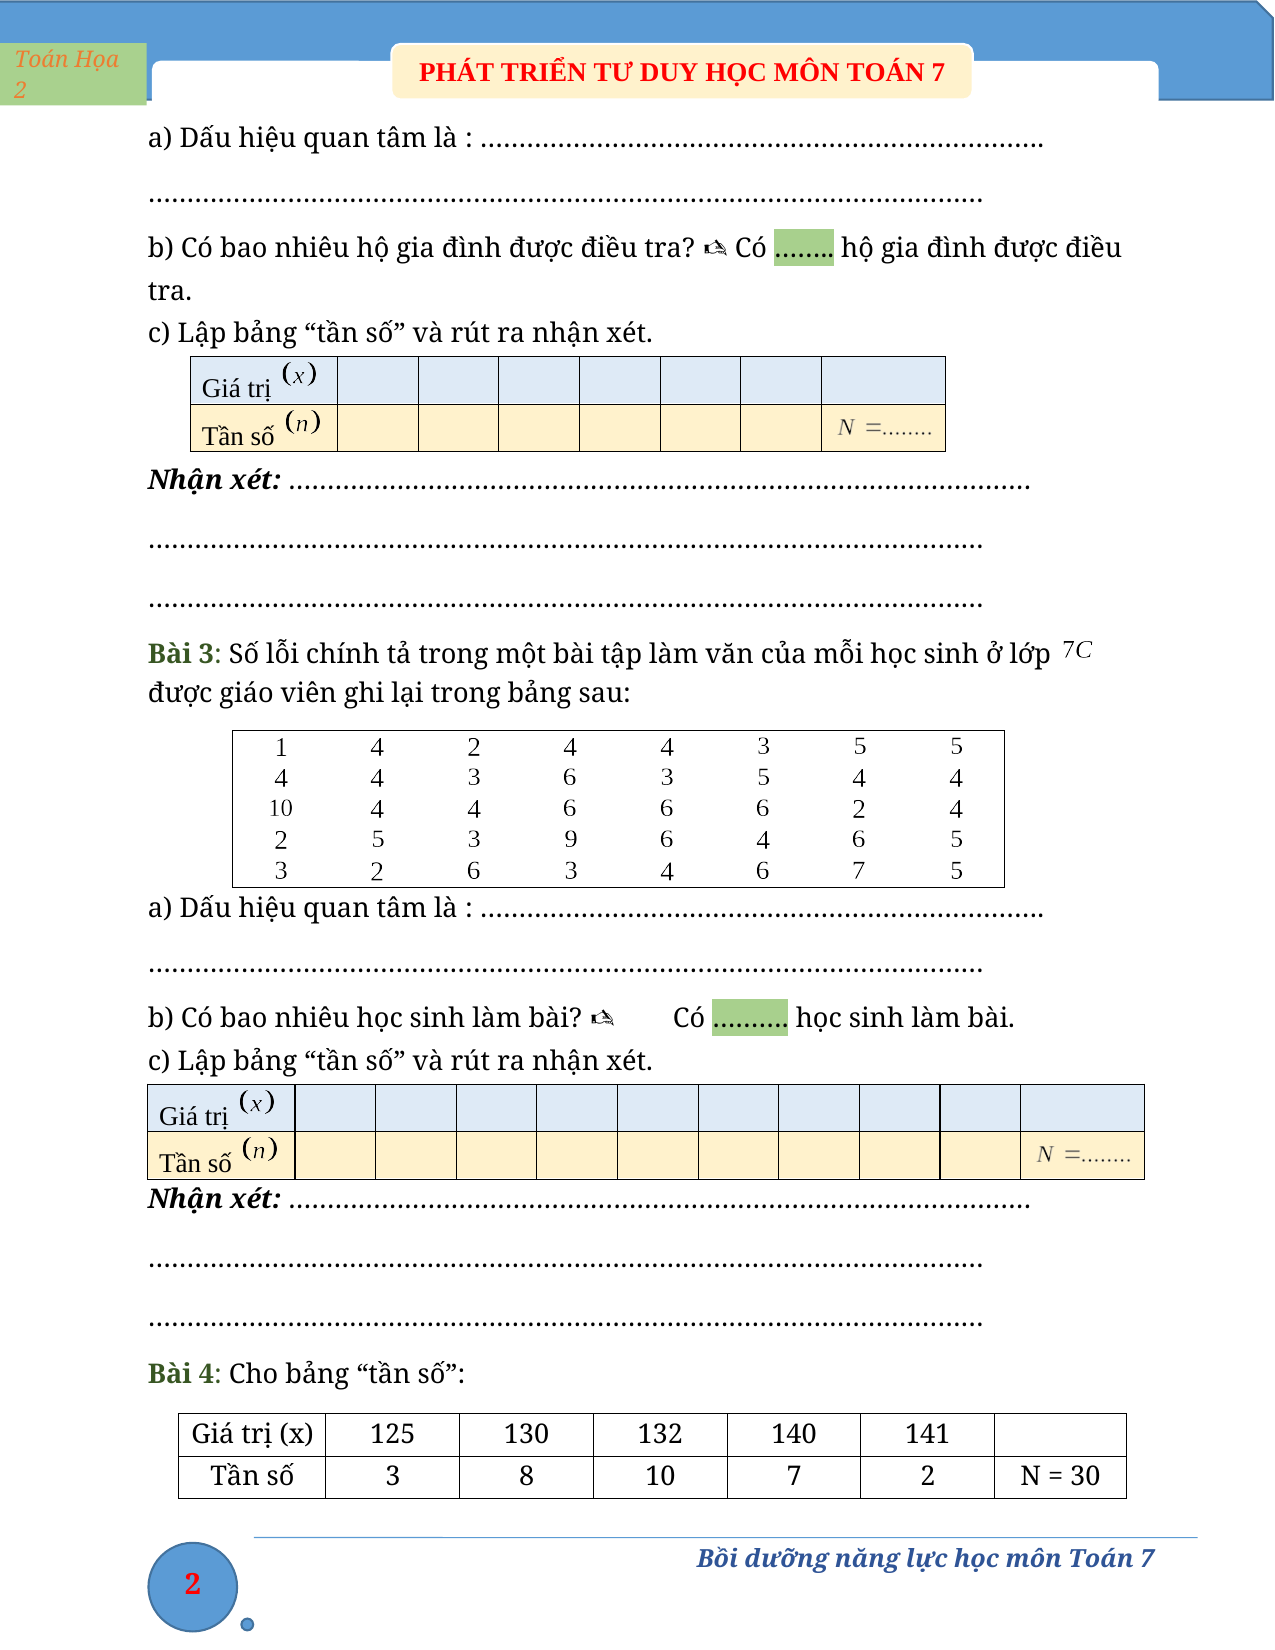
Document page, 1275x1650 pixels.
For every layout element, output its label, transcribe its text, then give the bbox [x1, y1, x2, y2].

text Bài 4: Cho bảng “tần số”: [148, 1354, 1157, 1391]
table_header [619, 731, 715, 762]
list b) Có bao nhiêu học sinh làm bài? Có ………. học sinh làm bài. [148, 999, 712, 1036]
table_cell [715, 856, 812, 887]
table_cell [812, 856, 908, 887]
table_header 132 [594, 1414, 727, 1456]
text ……………………………………………………………………………………………… [148, 1298, 1157, 1334]
table_header [812, 731, 908, 762]
table_cell [908, 763, 1004, 794]
table_cell 10 [594, 1457, 727, 1498]
table_cell [329, 763, 426, 794]
table_header [715, 731, 812, 762]
table_cell [619, 794, 715, 825]
table_cell N = 30 [995, 1457, 1126, 1498]
table_header [376, 1085, 456, 1131]
table_cell [812, 763, 908, 794]
table_cell [499, 405, 579, 451]
table_cell [941, 1132, 1020, 1178]
list ……………………………………………………………………………………………… [148, 579, 1157, 616]
table_cell Tần số [191, 405, 337, 451]
table_header 140 [728, 1414, 860, 1456]
table_cell 7 [728, 1457, 860, 1498]
table_header [338, 357, 418, 403]
table_header [233, 731, 329, 762]
table_cell [233, 794, 329, 825]
table_header [908, 731, 1004, 762]
table_cell [779, 1132, 859, 1178]
table_cell [523, 794, 619, 825]
table_cell [329, 794, 426, 825]
table_cell [457, 1132, 536, 1178]
text Bài 3: Số lỗi chính tả trong một bài tập làm văn của mỗi học sinh ở lớp được giáo viên ghi lại trong bảng sau: [148, 634, 1157, 711]
table_header [426, 731, 522, 762]
table_cell [908, 825, 1004, 856]
table_cell [580, 405, 660, 451]
table_cell [715, 794, 812, 825]
list a) Dấu hiệu quan tâm là : ………………………………………………………………. [148, 888, 1157, 925]
table_header Giá trị [191, 357, 337, 403]
table_cell [812, 825, 908, 856]
table_cell [233, 856, 329, 887]
table_cell [426, 825, 522, 856]
text ……………………………………………………………………………………………… [148, 1239, 1157, 1276]
table_header [499, 357, 579, 403]
table_header [523, 731, 619, 762]
list b) Có bao nhiêu hộ gia đình được điều tra? Có …….. hộ gia đình được điều tra. [148, 229, 1157, 308]
table_header Giá trị (x) [179, 1414, 325, 1456]
table_cell [741, 405, 821, 451]
list a) Dấu hiệu quan tâm là : ………………………………………………………………. [148, 118, 1157, 155]
table_header [580, 357, 660, 403]
table_header 125 [326, 1414, 459, 1456]
table_cell [1021, 1132, 1144, 1178]
list b) Có bao nhiêu học sinh làm bài? Có ………. học sinh làm bài. [788, 999, 1157, 1036]
table_cell [908, 856, 1004, 887]
table_header [661, 357, 740, 403]
table_header [860, 1085, 939, 1131]
table_cell [860, 1132, 939, 1178]
table_cell [338, 405, 418, 451]
table_header 130 [460, 1414, 593, 1456]
table_cell [296, 1132, 375, 1178]
table_header [618, 1085, 698, 1131]
table_cell [699, 1132, 778, 1178]
table_cell [537, 1132, 617, 1178]
table_cell [426, 794, 522, 825]
table_cell [523, 856, 619, 887]
list c) Lập bảng “tần số” và rút ra nhận xét. [148, 313, 1157, 350]
table_header Giá trị [148, 1085, 294, 1131]
table_header [296, 1085, 375, 1131]
table_cell 2 [861, 1457, 994, 1498]
table_cell [908, 794, 1004, 825]
table_header [457, 1085, 536, 1131]
list ……………………………………………………………………………………………… [148, 943, 1157, 980]
table_cell [619, 763, 715, 794]
table_cell [329, 856, 426, 887]
table_cell 8 [460, 1457, 593, 1498]
table_cell [812, 794, 908, 825]
table_cell [523, 825, 619, 856]
table_cell [661, 405, 740, 451]
table_cell [619, 825, 715, 856]
text Nhận xét: …………………………………………………………………………………… [148, 1179, 1157, 1216]
table_header [822, 357, 945, 403]
table_cell Tần số (n) [179, 1457, 325, 1498]
table_cell [619, 856, 715, 887]
text ……………………………………………………………………………………………… [148, 520, 1157, 557]
table_cell [426, 763, 522, 794]
list ……………………………………………………………………………………………… [148, 173, 1157, 210]
table_header 141 [861, 1414, 994, 1456]
table_cell [376, 1132, 456, 1178]
table_cell 3 [326, 1457, 459, 1498]
table_cell [618, 1132, 698, 1178]
table_cell [715, 825, 812, 856]
table_cell [329, 825, 426, 856]
table_cell [426, 856, 522, 887]
list c) Lập bảng “tần số” và rút ra nhận xét. [148, 1041, 1157, 1078]
table_cell [419, 405, 498, 451]
table_header [779, 1085, 859, 1131]
table_cell [715, 763, 812, 794]
table_header [941, 1085, 1020, 1131]
table_header [1021, 1085, 1144, 1131]
table_cell [233, 825, 329, 856]
table_cell Tần số [148, 1132, 294, 1178]
text Nhận xét: …………………………………………………………………………………… [148, 461, 1157, 497]
table_cell [523, 763, 619, 794]
table_cell [233, 763, 329, 794]
table_header [419, 357, 498, 403]
table_header [329, 731, 426, 762]
table_header [537, 1085, 617, 1131]
table_header [741, 357, 821, 403]
table_cell [822, 405, 945, 451]
table_header [699, 1085, 778, 1131]
table_header [995, 1414, 1126, 1456]
